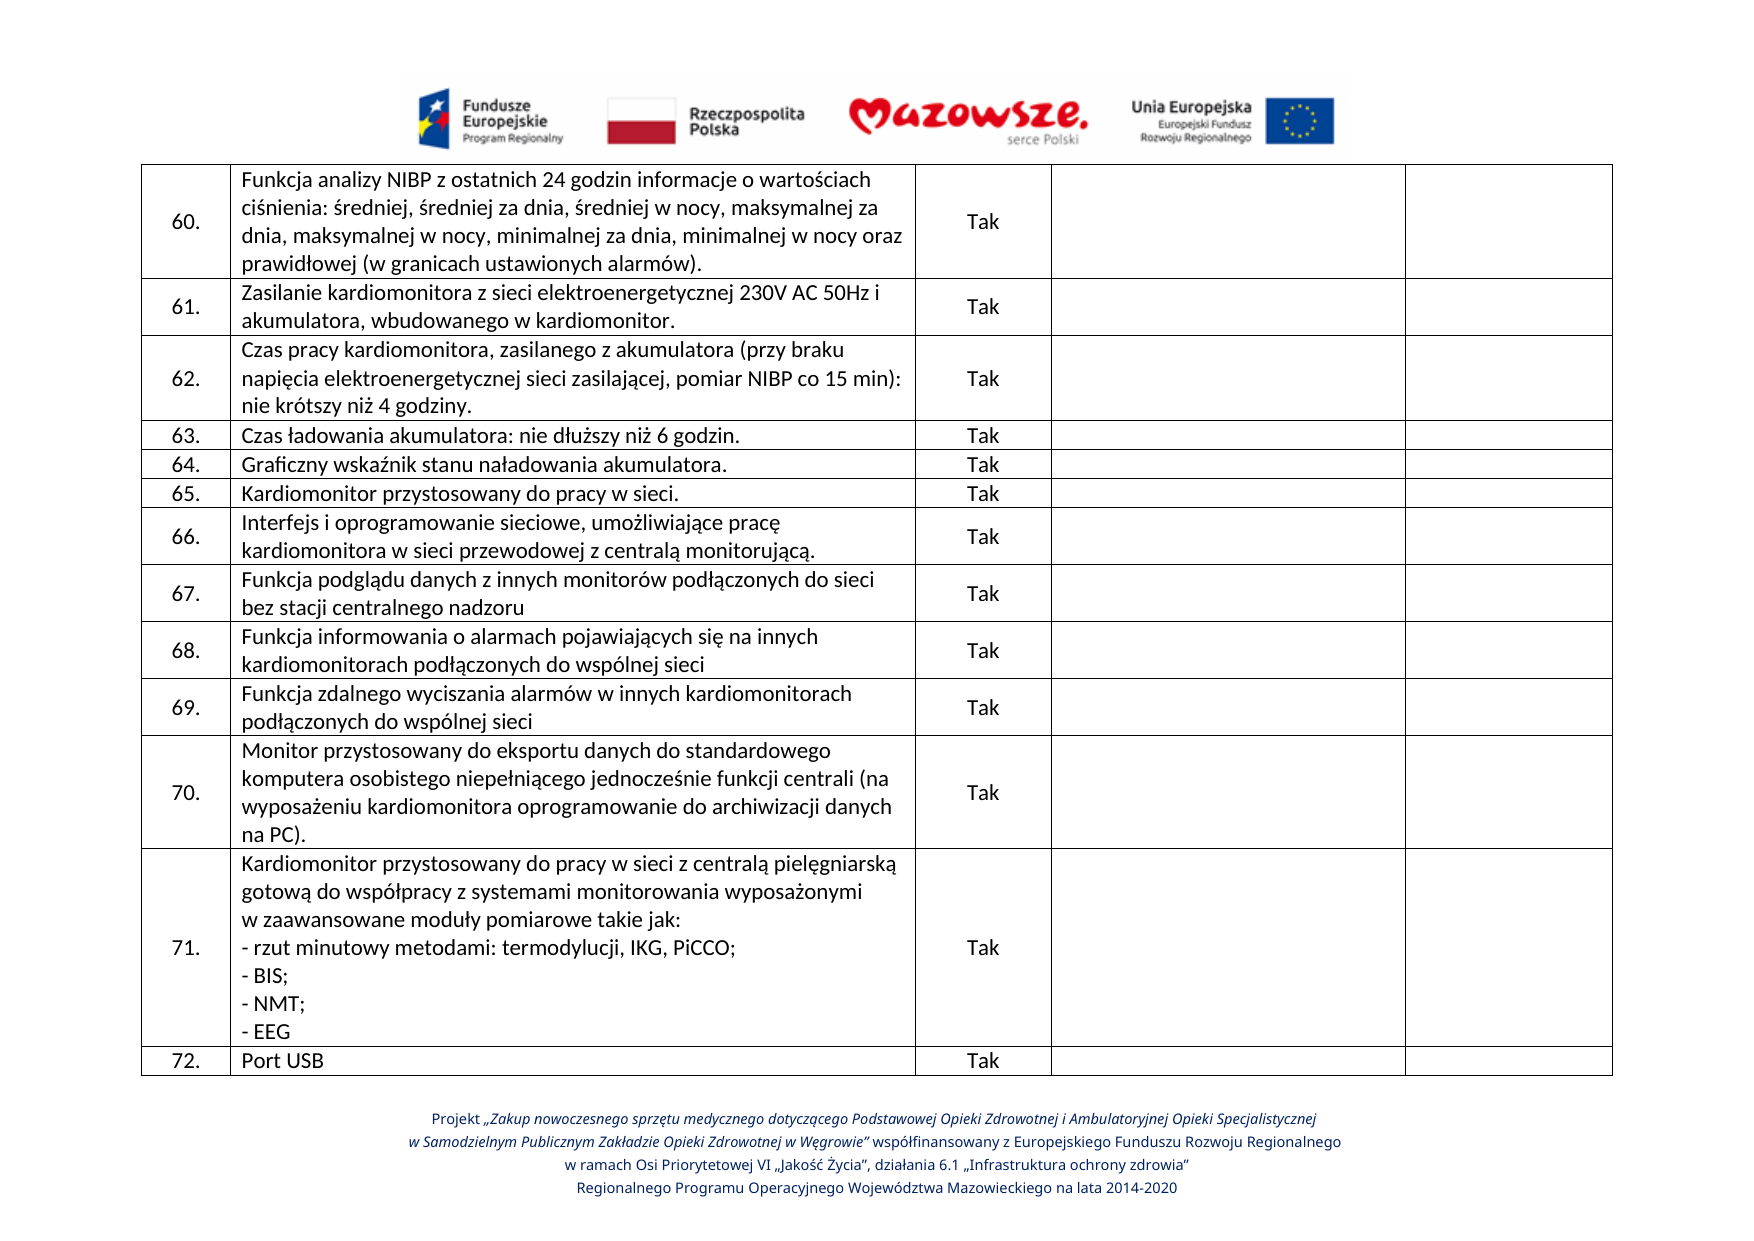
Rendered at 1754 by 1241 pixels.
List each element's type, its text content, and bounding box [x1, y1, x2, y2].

table_cell [1052, 165, 1405, 277]
table_cell [1406, 622, 1612, 678]
table_cell Tak [916, 508, 1051, 564]
table_cell [1406, 1047, 1612, 1074]
table_cell [1406, 479, 1612, 507]
table_cell Zasilanie kardiomonitora z sieci elektroenergetycznej 230V AC 50Hz i akumulatora, wbudowanego w kardiomonitor. [231, 279, 915, 334]
table_cell 61. [142, 279, 230, 334]
table_cell Funkcja analizy NIBP z ostatnich 24 godzin informacje o wartościach ciśnienia: średniej, średniej za dnia, średniej w nocy, maksymalnej za dnia, maksymalnej w nocy, minimalnej za dnia, minimalnej w nocy oraz prawidłowej (w granicach ustawionych alarmów). [231, 165, 915, 277]
table_cell 67. [142, 565, 230, 621]
table_cell [1052, 479, 1405, 507]
table_cell Tak [916, 165, 1051, 277]
table_cell Funkcja zdalnego wyciszania alarmów w innych kardiomonitorach podłączonych do wspólnej sieci [231, 679, 915, 735]
table_cell [1052, 849, 1405, 1046]
table_cell [1052, 565, 1405, 621]
table_cell Tak [916, 1047, 1051, 1074]
table_cell 71. [142, 849, 230, 1046]
table_cell Port USB [231, 1047, 915, 1074]
table_cell Kardiomonitor przystosowany do pracy w sieci z centralą pielęgniarską gotową do współpracy z systemami monitorowania wyposażonymi w zaawansowane moduły pomiarowe takie jak: - rzut minutowy metodami: termodylucji, IKG, PiCCO; - BIS; - NMT; - EEG [231, 849, 915, 1046]
table_cell [1406, 336, 1612, 420]
table_cell [1406, 736, 1612, 848]
table_cell Funkcja informowania o alarmach pojawiających się na innych kardiomonitorach podłączonych do wspólnej sieci [231, 622, 915, 678]
table_cell Interfejs i oprogramowanie sieciowe, umożliwiające pracę kardiomonitora w sieci przewodowej z centralą monitorującą. [231, 508, 915, 564]
table_cell [1406, 165, 1612, 277]
table_cell 60. [142, 165, 230, 277]
table_cell [1406, 849, 1612, 1046]
table_cell [1052, 679, 1405, 735]
table_cell [1406, 508, 1612, 564]
table_cell 63. [142, 421, 230, 449]
table_cell [1406, 679, 1612, 735]
table_cell Czas ładowania akumulatora: nie dłuższy niż 6 godzin. [231, 421, 915, 449]
table_cell Tak [916, 565, 1051, 621]
table_cell Tak [916, 450, 1051, 478]
table_cell [1052, 450, 1405, 478]
table_cell Czas pracy kardiomonitora, zasilanego z akumulatora (przy braku napięcia elektroenergetycznej sieci zasilającej, pomiar NIBP co 15 min): nie krótszy niż 4 godziny. [231, 336, 915, 420]
table_cell 68. [142, 622, 230, 678]
table_cell [1052, 736, 1405, 848]
table_cell Kardiomonitor przystosowany do pracy w sieci. [231, 479, 915, 507]
table_cell Tak [916, 279, 1051, 334]
table_cell 69. [142, 679, 230, 735]
table_cell [1406, 421, 1612, 449]
table_cell Monitor przystosowany do eksportu danych do standardowego komputera osobistego niepełniącego jednocześnie funkcji centrali (na wyposażeniu kardiomonitora oprogramowanie do archiwizacji danych na PC). [231, 736, 915, 848]
table_cell 72. [142, 1047, 230, 1074]
table_cell Tak [916, 679, 1051, 735]
picture [404, 73, 1350, 164]
table_cell 62. [142, 336, 230, 420]
table_cell [1406, 450, 1612, 478]
table_cell Graficzny wskaźnik stanu naładowania akumulatora. [231, 450, 915, 478]
table_cell Tak [916, 736, 1051, 848]
table_cell 65. [142, 479, 230, 507]
table_cell Tak [916, 849, 1051, 1046]
table_cell 66. [142, 508, 230, 564]
table_cell Tak [916, 479, 1051, 507]
table_cell Tak [916, 622, 1051, 678]
table_cell Tak [916, 421, 1051, 449]
table_cell [1406, 565, 1612, 621]
table_cell [1052, 336, 1405, 420]
table_cell Tak [916, 336, 1051, 420]
table_cell [1406, 279, 1612, 334]
table_cell [1052, 421, 1405, 449]
table_cell [1052, 279, 1405, 334]
table_cell 64. [142, 450, 230, 478]
table_cell Funkcja podglądu danych z innych monitorów podłączonych do sieci bez stacji centralnego nadzoru [231, 565, 915, 621]
table_cell [1052, 1047, 1405, 1074]
table_cell 70. [142, 736, 230, 848]
table_cell [1052, 508, 1405, 564]
table_cell [1052, 622, 1405, 678]
